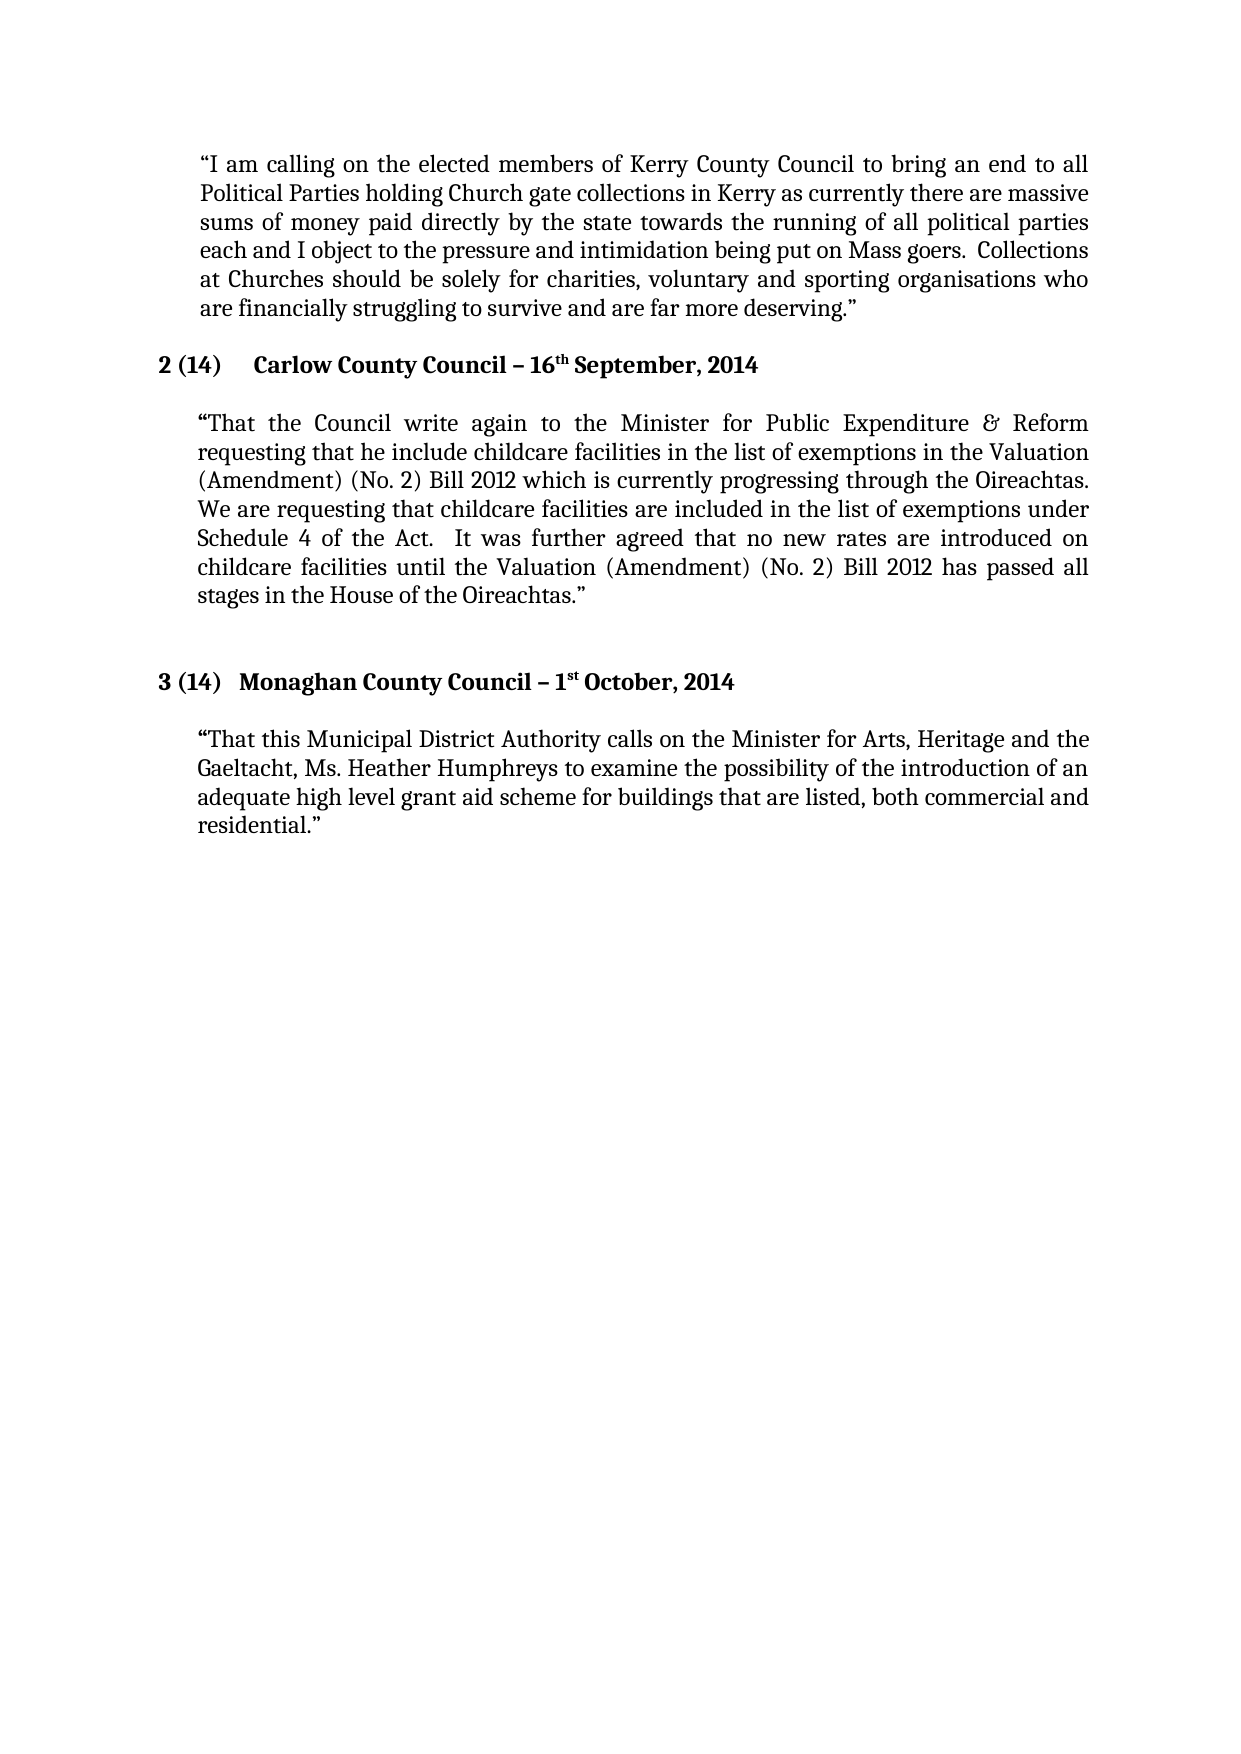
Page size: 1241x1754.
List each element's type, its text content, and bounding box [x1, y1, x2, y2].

text “That this Municipal District Authority calls on the Minister for Arts, Heritage and the Gaeltacht, Ms. Heather Humphreys to examine the possibility of the introduction of an adequate high level grant aid scheme for buildings that are listed, both commercial and residential.” [197, 725, 1090, 840]
text 2 (14) Carlow County Council – 16th September, 2014 [103, 351, 1090, 380]
text 3 (14) Monaghan County Council – 1st October, 2014 [103, 667, 1090, 696]
text “I am calling on the elected members of Kerry County Council to bring an end to all Political Parties holding Church gate collections in Kerry as currently there are massive sums of money paid directly by the state towards the running of all political parties each and I object to the pressure and intimidation being put on Mass goers. Collections at Churches should be solely for charities, voluntary and sporting organisations who are financially struggling to survive and are far more deserving.” [200, 150, 1090, 322]
text “That the Council write again to the Minister for Public Expenditure & Reform requesting that he include childcare facilities in the list of exemptions in the Valuation (Amendment) (No. 2) Bill 2012 which is currently progressing through the Oireachtas. We are requesting that childcare facilities are included in the list of exemptions under Schedule 4 of the Act. It was further agreed that no new rates are introduced on childcare facilities until the Valuation (Amendment) (No. 2) Bill 2012 has passed all stages in the House of the Oireachtas.” [197, 409, 1090, 610]
